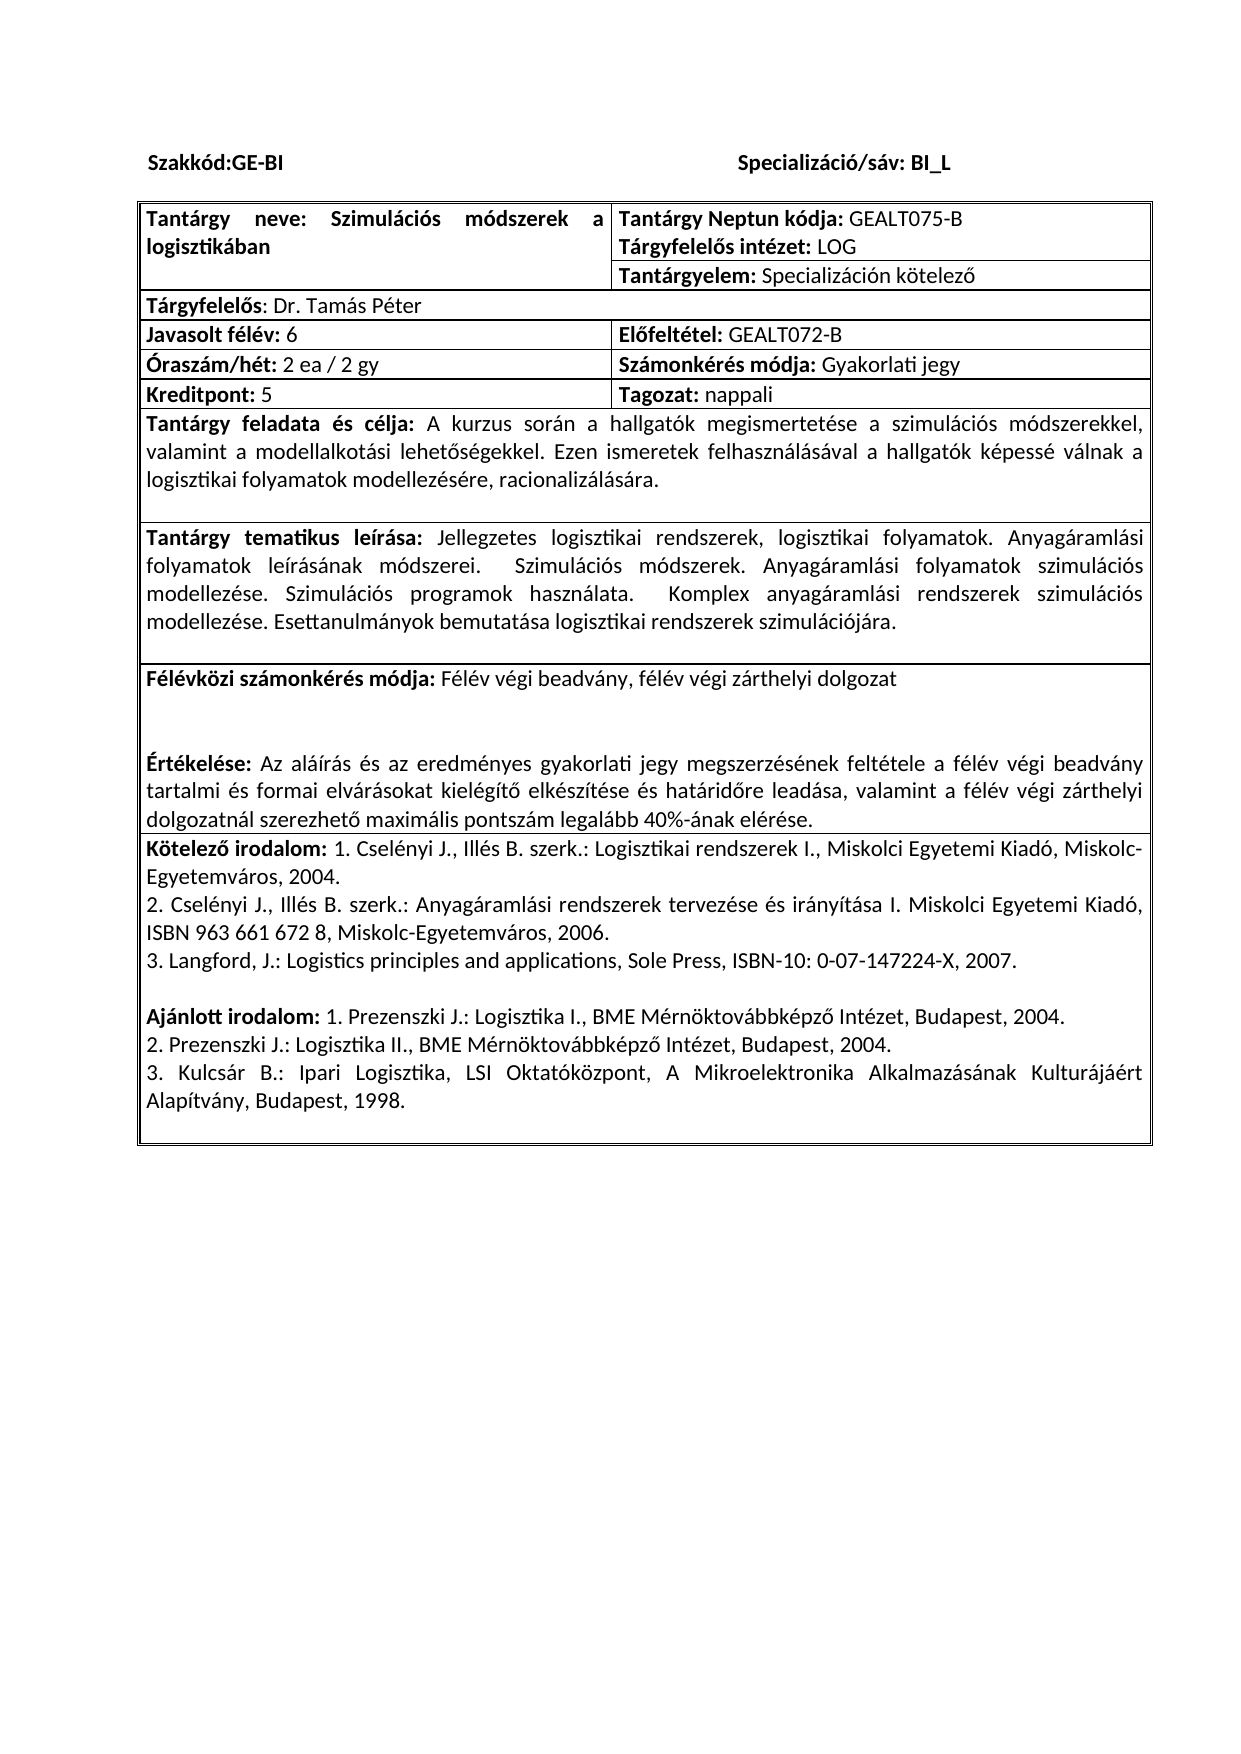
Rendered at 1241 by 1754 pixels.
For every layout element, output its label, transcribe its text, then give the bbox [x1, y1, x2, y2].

table_cell Félévközi számonkérés módja: Félév végi beadvány, félév végi zárthelyi dolgozat Értékelése: Az aláírás és az eredményes gyakorlati jegy megszerzésének feltétele a félév végi beadvány tartalmi és formai elvárásokat kielégítő elkészítése és határidőre leadása, valamint a félév végi zárthelyi dolgozatnál szerezhető maximális pontszám legalább 40%-ának elérése. [141, 665, 1150, 833]
table_cell Tantárgy feladata és célja: A kurzus során a hallgatók megismertetése a szimulációs módszerekkel, valamint a modellalkotási lehetőségekkel. Ezen ismeretek felhasználásával a hallgatók képessé válnak a logisztikai folyamatok modellezésére, racionalizálására. [141, 409, 1150, 521]
table_cell Tárgyfelelős: Dr. Tamás Péter [141, 291, 1150, 319]
table_cell Számonkérés módja: Gyakorlati jegy [612, 350, 1150, 378]
table_cell Kreditpont: 5 [141, 380, 611, 408]
table_cell Javasolt félév: 6 [141, 321, 611, 348]
table_cell Óraszám/hét: 2 ea / 2 gy [141, 350, 611, 378]
table_cell Kötelező irodalom: 1. Cselényi J., Illés B. szerk.: Logisztikai rendszerek I., Miskolci Egyetemi Kiadó, Miskolc-Egyetemváros, 2004. 2. Cselényi J., Illés B. szerk.: Anyagáramlási rendszerek tervezése és irányítása I. Miskolci Egyetemi Kiadó, ISBN 963 661 672 8, Miskolc-Egyetemváros, 2006. 3. Langford, J.: Logistics principles and applications, Sole Press, ISBN-10: 0-07-147224-X, 2007. Ajánlott irodalom: 1. Prezenszki J.: Logisztika I., BME Mérnöktovábbképző Intézet, Budapest, 2004. 2. Prezenszki J.: Logisztika II., BME Mérnöktovábbképző Intézet, Budapest, 2004. 3. Kulcsár B.: Ipari Logisztika, LSI Oktatóközpont, A Mikroelektronika Alkalmazásának Kulturájáért Alapítvány, Budapest, 1998. [141, 834, 1150, 1142]
table_header Tantárgy neve: Szimulációs módszerek a logisztikában [141, 204, 611, 289]
table_header Tantárgy Neptun kódja: GEALT075-B Tárgyfelelős intézet: LOG [612, 204, 1150, 260]
text Szakkód:GE-BI Specializáció/sáv: BI_L [148, 148, 1093, 176]
table_cell Előfeltétel: GEALT072-B [612, 321, 1150, 348]
table_cell Tagozat: nappali [612, 380, 1150, 408]
table_cell Tantárgyelem: Specializáción kötelező [612, 261, 1150, 289]
table_cell Tantárgy tematikus leírása: Jellegzetes logisztikai rendszerek, logisztikai folyamatok. Anyagáramlási folyamatok leírásának módszerei. Szimulációs módszerek. Anyagáramlási folyamatok szimulációs modellezése. Szimulációs programok használata. Komplex anyagáramlási rendszerek szimulációs modellezése. Esettanulmányok bemutatása logisztikai rendszerek szimulációjára. [141, 523, 1150, 663]
